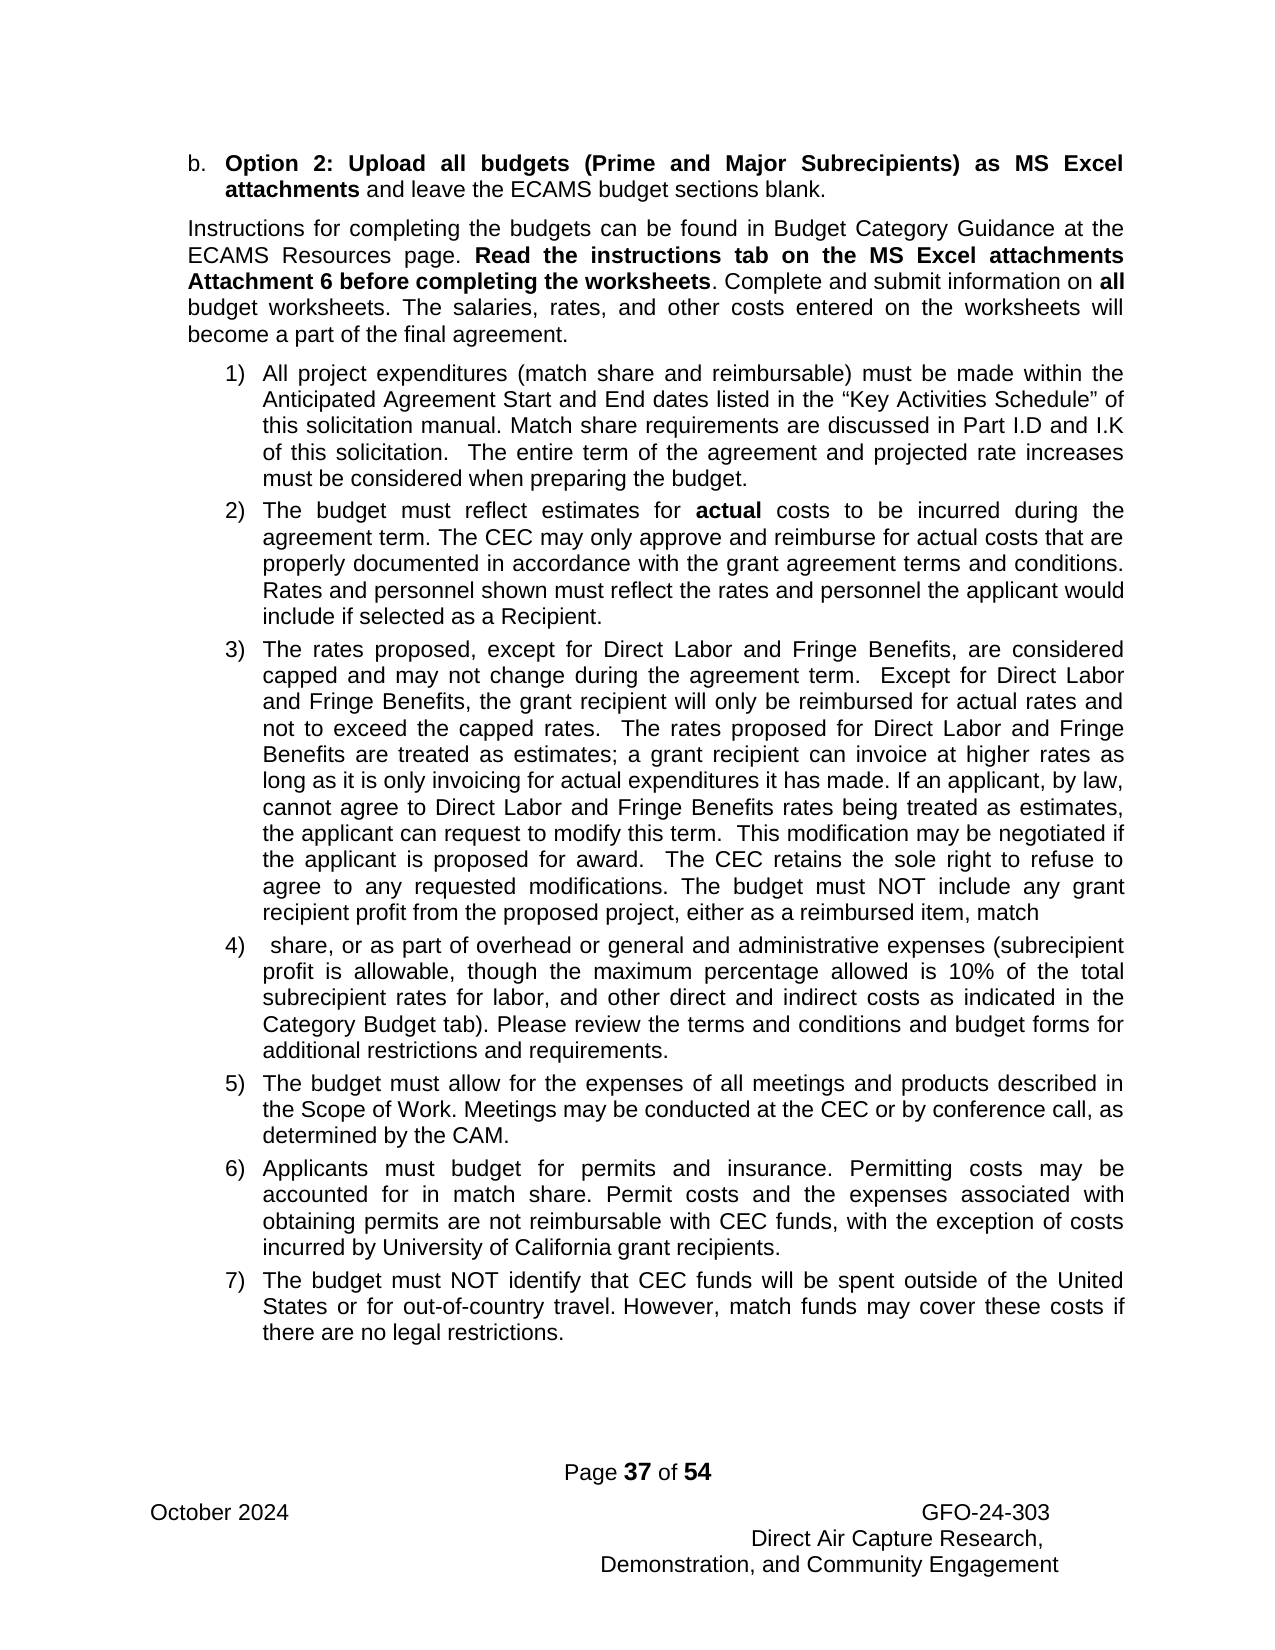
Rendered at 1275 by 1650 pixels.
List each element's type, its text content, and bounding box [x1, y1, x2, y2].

list The rates proposed, except for Direct Labor and Fringe Benefits, are considered capped and may not change during the agreement term. Except for Direct Labor and Fringe Benefits, the grant recipient will only be reimbursed for actual rates and not to exceed the capped rates. The rates proposed for Direct Labor and Fringe Benefits are treated as estimates; a grant recipient can invoice at higher rates as long as it is only invoicing for actual expenditures it has made. If an applicant, by law, cannot agree to Direct Labor and Fringe Benefits rates being treated as estimates, the applicant can request to modify this term. This modification may be negotiated if the applicant is proposed for award. The CEC retains the sole right to refuse to agree to any requested modifications. The budget must NOT include any grant recipient profit from the proposed project, either as a reimbursed item, match [225, 636, 1125, 925]
list The budget must allow for the expenses of all meetings and products described in the Scope of Work. Meetings may be conducted at the CEC or by conference call, as determined by the CAM. [225, 1070, 1125, 1149]
list All project expenditures (match share and reimbursable) must be made within the Anticipated Agreement Start and End dates listed in the “Key Activities Schedule” of this solicitation manual. Match share requirements are discussed in Part I.D and I.K of this solicitation. The entire term of the agreement and projected rate increases must be considered when preparing the budget. [225, 359, 1125, 491]
list The budget must reflect estimates for actual costs to be incurred during the agreement term. The CEC may only approve and reimburse for actual costs that are properly documented in accordance with the grant agreement terms and conditions. Rates and personnel shown must reflect the rates and personnel the applicant would include if selected as a Recipient. [225, 497, 1125, 629]
list Option 2: Upload all budgets (Prime and Major Subrecipients) as MS Excel attachments and leave the ECAMS budget sections blank. [187, 150, 1125, 203]
list Applicants must budget for permits and insurance. Permitting costs may be accounted for in match share. Permit costs and the expenses associated with obtaining permits are not reimbursable with CEC funds, with the exception of costs incurred by University of California grant recipients. [225, 1155, 1125, 1260]
list The budget must NOT identify that CEC funds will be spent outside of the United States or for out-of-country travel. However, match funds may cover these costs if there are no legal restrictions. [225, 1267, 1125, 1346]
list share, or as part of overhead or general and administrative expenses (subrecipient profit is allowable, though the maximum percentage allowed is 10% of the total subrecipient rates for labor, and other direct and indirect costs as indicated in the Category Budget tab). Please review the terms and conditions and budget forms for additional restrictions and requirements. [225, 932, 1125, 1063]
list Instructions for completing the budgets can be found in Budget Category Guidance at the ECAMS Resources page. Read the instructions tab on the MS Excel attachments Attachment 6 before completing the worksheets. Complete and submit information on all budget worksheets. The salaries, rates, and other costs entered on the worksheets will become a part of the final agreement. [187, 215, 1125, 347]
